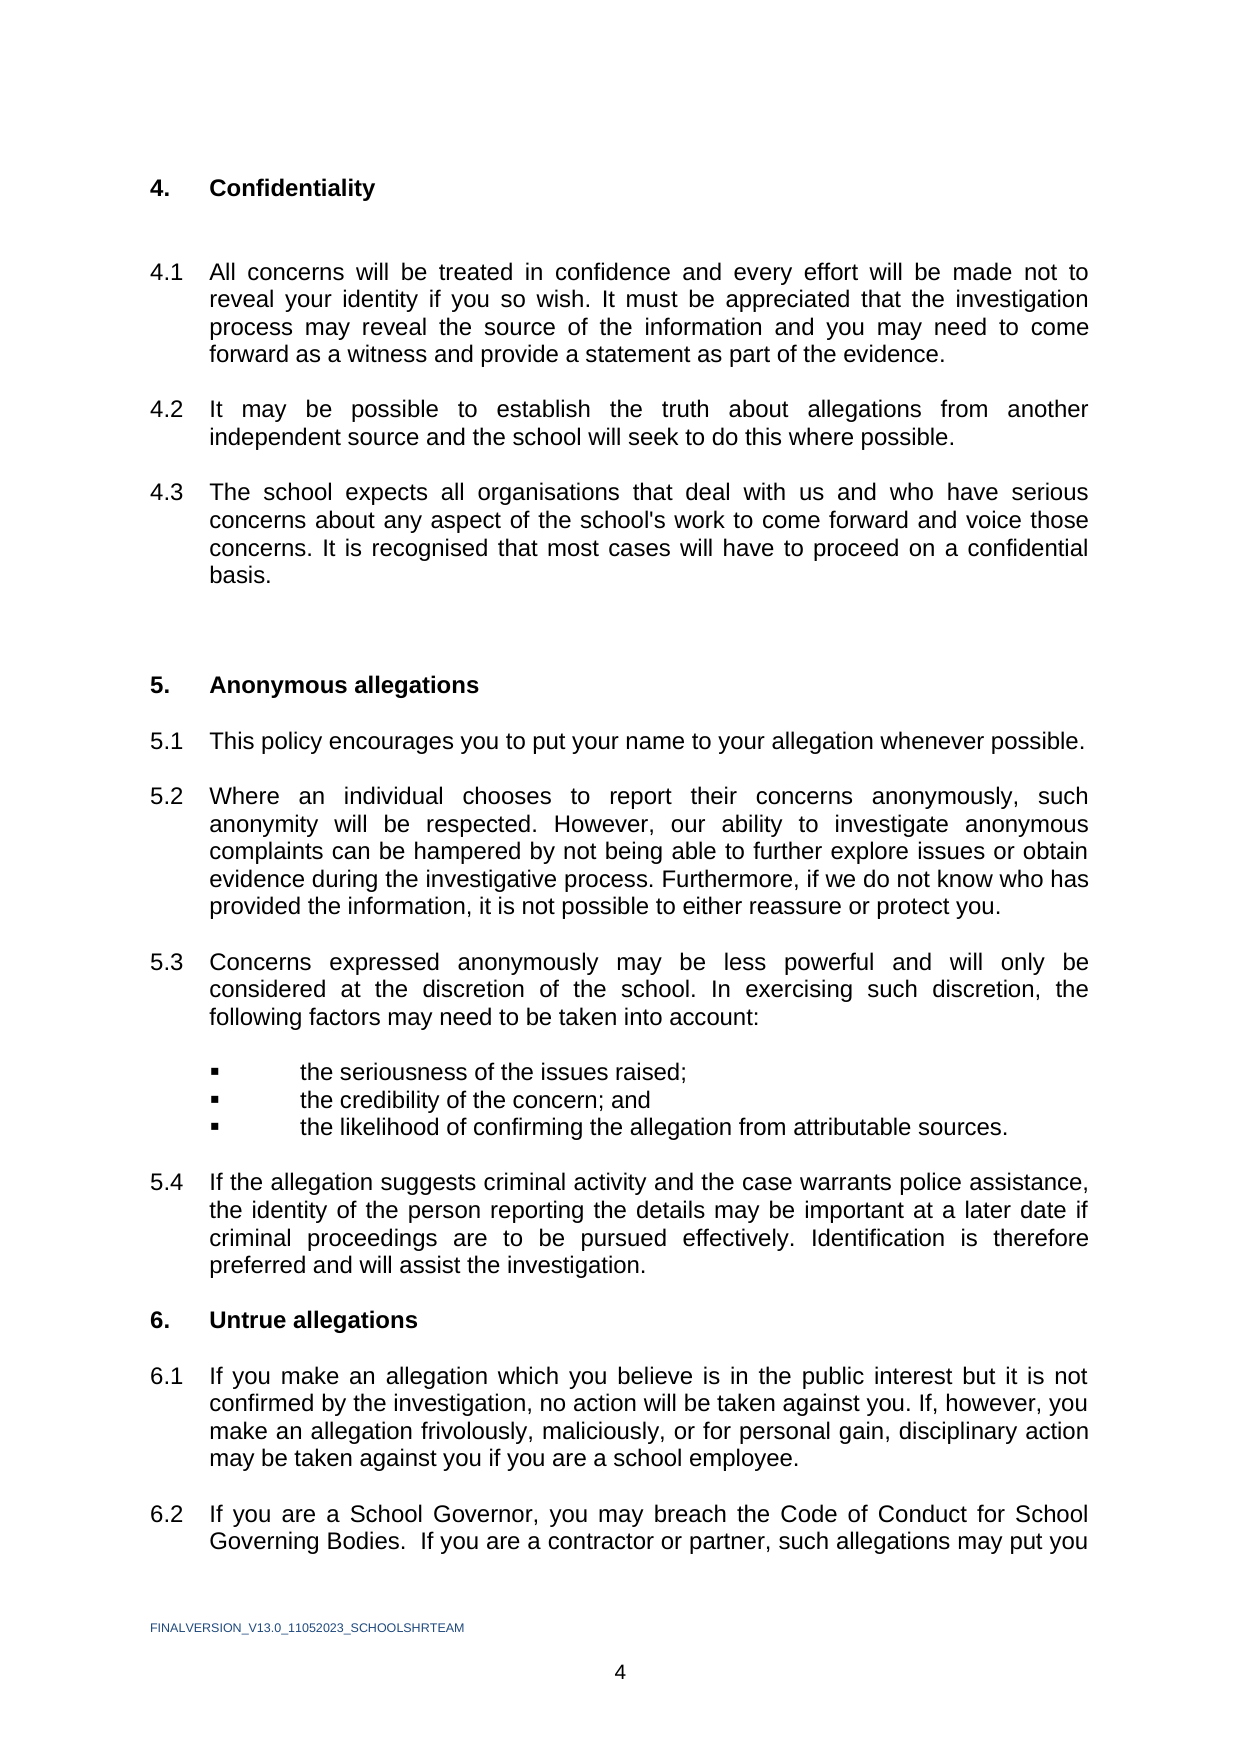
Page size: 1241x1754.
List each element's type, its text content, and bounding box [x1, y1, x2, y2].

list Concerns expressed anonymously may be less powerful and will only be considered at the discretion of the school. In exercising such discretion, the following factors may need to be taken into account: [150, 947, 1090, 1030]
list Anonymous allegations [150, 671, 1090, 699]
list If the allegation suggests criminal activity and the case warrants police assistance, the identity of the person reporting the details may be important at a later date if criminal proceedings are to be pursued effectively. Identification is therefore preferred and will assist the investigation. [150, 1168, 1090, 1279]
list the credibility of the concern; and [209, 1086, 1090, 1113]
list the seriousness of the issues raised; [209, 1058, 1090, 1086]
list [150, 1499, 1090, 1555]
list It may be possible to establish the truth about allegations from another independent source and the school will seek to do this where possible. [150, 395, 1090, 451]
list All concerns will be treated in confidence and every effort will be made not to reveal your identity if you so wish. It must be appreciated that the investigation process may reveal the source of the information and you may need to come forward as a witness and provide a statement as part of the evidence. [150, 257, 1090, 368]
list Confidentiality [150, 173, 1090, 201]
list Untrue allegations [150, 1306, 1090, 1334]
list This policy encourages you to put your name to your allegation whenever possible. [150, 727, 1090, 754]
list The school expects all organisations that deal with us and who have serious concerns about any aspect of the school's work to come forward and voice those concerns. It is recognised that most cases will have to proceed on a confidential basis. [150, 478, 1090, 589]
list the likelihood of confirming the allegation from attributable sources. [209, 1113, 1090, 1141]
list Where an individual chooses to report their concerns anonymously, such anonymity will be respected. However, our ability to investigate anonymous complaints can be hampered by not being able to further explore issues or obtain evidence during the investigative process. Furthermore, if we do not know who has provided the information, it is not possible to either reassure or protect you. [150, 782, 1090, 920]
list If you make an allegation which you believe is in the public interest but it is not confirmed by the investigation, no action will be taken against you. If, however, you make an allegation frivolously, maliciously, or for personal gain, disciplinary action may be taken against you if you are a school employee. [150, 1362, 1090, 1472]
